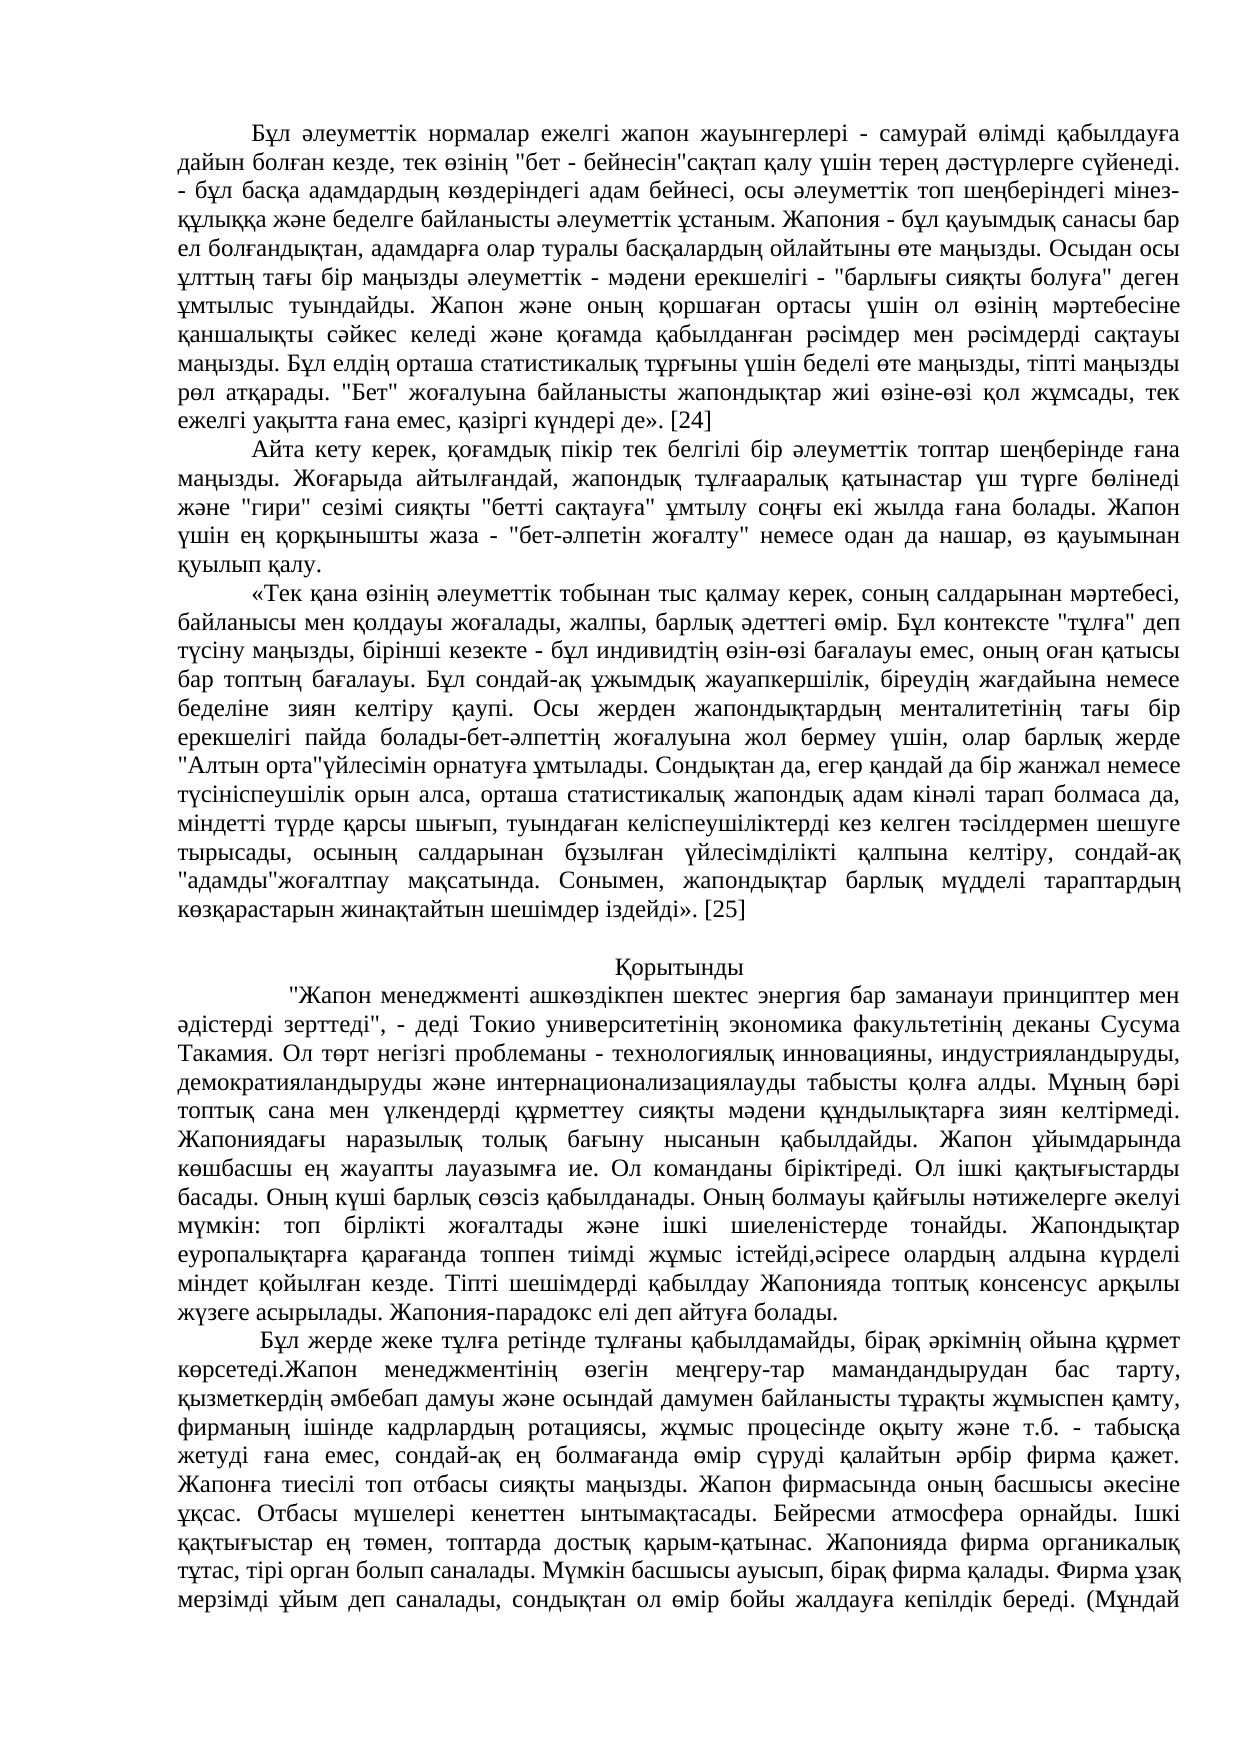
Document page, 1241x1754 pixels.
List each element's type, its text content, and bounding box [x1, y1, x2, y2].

text Айта кету керек, қоғамдық пікір тек белгілі бір әлеуметтік топтар шеңберінде ғана маңызды. Жоғарыда айтылғандай, жапондық тұлғааралық қатынастар үш түрге бөлінеді және "гири" сезімі сияқты "бетті сақтауға" ұмтылу соңғы екі жылда ғана болады. Жапон үшін ең қорқынышты жаза - "бет-әлпетін жоғалту" немесе одан да нашар, өз қауымынан қуылып қалу. [177, 434, 1181, 578]
text Бұл әлеуметтік нормалар ежелгі жапон жауынгерлері - самурай өлімді қабылдауға дайын болған кезде, тек өзінің "бет - бейнесін"сақтап қалу үшін терең дәстүрлерге сүйенеді. - бұл басқа адамдардың көздеріндегі адам бейнесі, осы әлеуметтік топ шеңберіндегі мінез-құлыққа және беделге байланысты әлеуметтік ұстаным. Жапония - бұл қауымдық санасы бар ел болғандықтан, адамдарға олар туралы басқалардың ойлайтыны өте маңызды. Осыдан осы ұлттың тағы бір маңызды әлеуметтік - мәдени ерекшелігі - "барлығы сияқты болуға" деген ұмтылыс туындайды. Жапон және оның қоршаған ортасы үшін ол өзінің мәртебесіне қаншалықты сәйкес келеді және қоғамда қабылданған рәсімдер мен рәсімдерді сақтауы маңызды. Бұл елдің орташа статистикалық тұрғыны үшін беделі өте маңызды, тіпті маңызды рөл атқарады. "Бет" жоғалуына байланысты жапондықтар жиі өзіне-өзі қол жұмсады, тек ежелгі уақытта ғана емес, қазіргі күндері де». [24] [177, 118, 1181, 434]
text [177, 1326, 1181, 1613]
text «Тек қана өзінің әлеуметтік тобынан тыс қалмау керек, соның салдарынан мәртебесі, байланысы мен қолдауы жоғалады, жалпы, барлық әдеттегі өмір. Бұл контексте "тұлға" деп түсіну маңызды, бірінші кезекте - бұл индивидтің өзін-өзі бағалауы емес, оның оған қатысы бар топтың бағалауы. Бұл сондай-ақ ұжымдық жауапкершілік, біреудің жағдайына немесе беделіне зиян келтіру қаупі. Осы жерден жапондықтардың менталитетінің тағы бір ерекшелігі пайда болады-бет-әлпеттің жоғалуына жол бермеу үшін, олар барлық жерде "Алтын орта"үйлесімін орнатуға ұмтылады. Сондықтан да, егер қандай да бір жанжал немесе түсініспеушілік орын алса, орташа статистикалық жапондық адам кінәлі тарап болмаса да, міндетті түрде қарсы шығып, туындаған келіспеушіліктерді кез келген тәсілдермен шешуге тырысады, осының салдарынан бұзылған үйлесімділікті қалпына келтіру, сондай-ақ "адамды"жоғалтпау мақсатында. Сонымен, жапондықтар барлық мүдделі тараптардың көзқарастарын жинақтайтын шешімдер іздейді». [25] [177, 578, 1181, 923]
text Қорытынды [177, 952, 1181, 981]
text "Жапон менеджменті ашкөздікпен шектес энергия бар заманауи принциптер мен әдістерді зерттеді", - деді Токио университетінің экономика факультетінің деканы Сусума Такамия. Ол төрт негізгі проблеманы - технологиялық инновацияны, индустрияландыруды, демократияландыруды және интернационализациялауды табысты қолға алды. Мұның бәрі топтық сана мен үлкендерді құрметтеу сияқты мәдени құндылықтарға зиян келтірмеді. Жапониядағы наразылық толық бағыну нысанын қабылдайды. Жапон ұйымдарында көшбасшы ең жауапты лауазымға ие. Ол команданы біріктіреді. Ол ішкі қақтығыстарды басады. Оның күші барлық сөзсіз қабылданады. Оның болмауы қайғылы нәтижелерге әкелуі мүмкін: топ бірлікті жоғалтады және ішкі шиеленістерде тонайды. Жапондықтар еуропалықтарға қарағанда топпен тиімді жұмыс істейді,әсіресе олардың алдына күрделі міндет қойылған кезде. Тіпті шешімдерді қабылдау Жапонияда топтық консенсус арқылы жүзеге асырылады. Жапония-парадокс елі деп айтуға болады. [177, 981, 1181, 1326]
